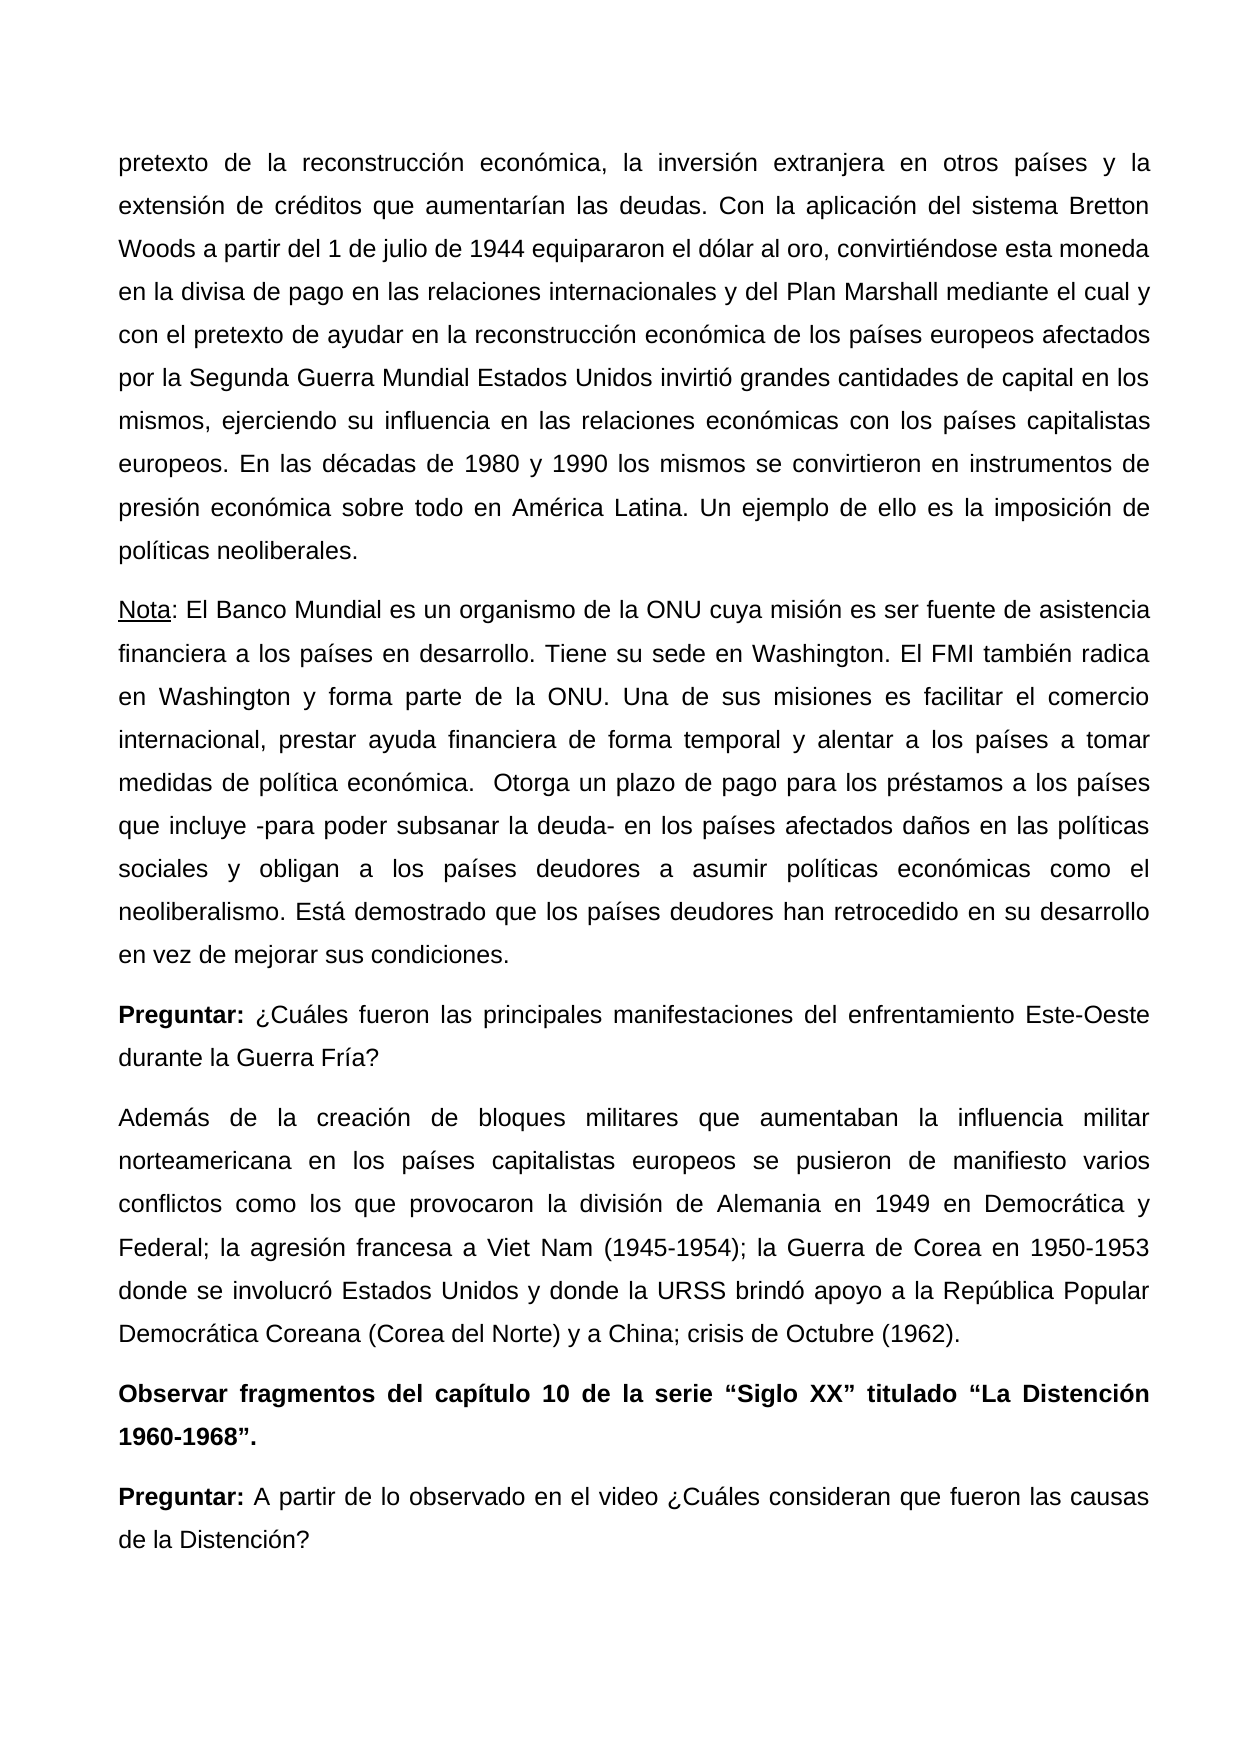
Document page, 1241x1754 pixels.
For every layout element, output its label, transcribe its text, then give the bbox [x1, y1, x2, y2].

text Observar fragmentos del capítulo 10 de la serie “Siglo XX” titulado “La Distención 1960-1968”. [118, 1379, 1152, 1451]
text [118, 148, 1152, 564]
text Nota: El Banco Mundial es un organismo de la ONU cuya misión es ser fuente de asistencia financiera a los países en desarrollo. Tiene su sede en Washington. El FMI también radica en Washington y forma parte de la ONU. Una de sus misiones es facilitar el comercio internacional, prestar ayuda financiera de forma temporal y alentar a los países a tomar medidas de política económica. Otorga un plazo de pago para los préstamos a los países que incluye -para poder subsanar la deuda- en los países afectados daños en las políticas sociales y obligan a los países deudores a asumir políticas económicas como el neoliberalismo. Está demostrado que los países deudores han retrocedido en su desarrollo en vez de mejorar sus condiciones. [118, 596, 1152, 969]
text Además de la creación de bloques militares que aumentaban la influencia militar norteamericana en los países capitalistas europeos se pusieron de manifiesto varios conflictos como los que provocaron la división de Alemania en 1949 en Democrática y Federal; la agresión francesa a Viet Nam (1945-1954); la Guerra de Corea en 1950-1953 donde se involucró Estados Unidos y donde la URSS brindó apoyo a la República Popular Democrática Coreana (Corea del Norte) y a China; crisis de Octubre (1962). [118, 1103, 1152, 1348]
text Preguntar: ¿Cuáles fueron las principales manifestaciones del enfrentamiento Este-Oeste durante la Guerra Fría? [118, 1000, 1152, 1072]
text Preguntar: A partir de lo observado en el video ¿Cuáles consideran que fueron las causas de la Distención? [118, 1482, 1152, 1553]
